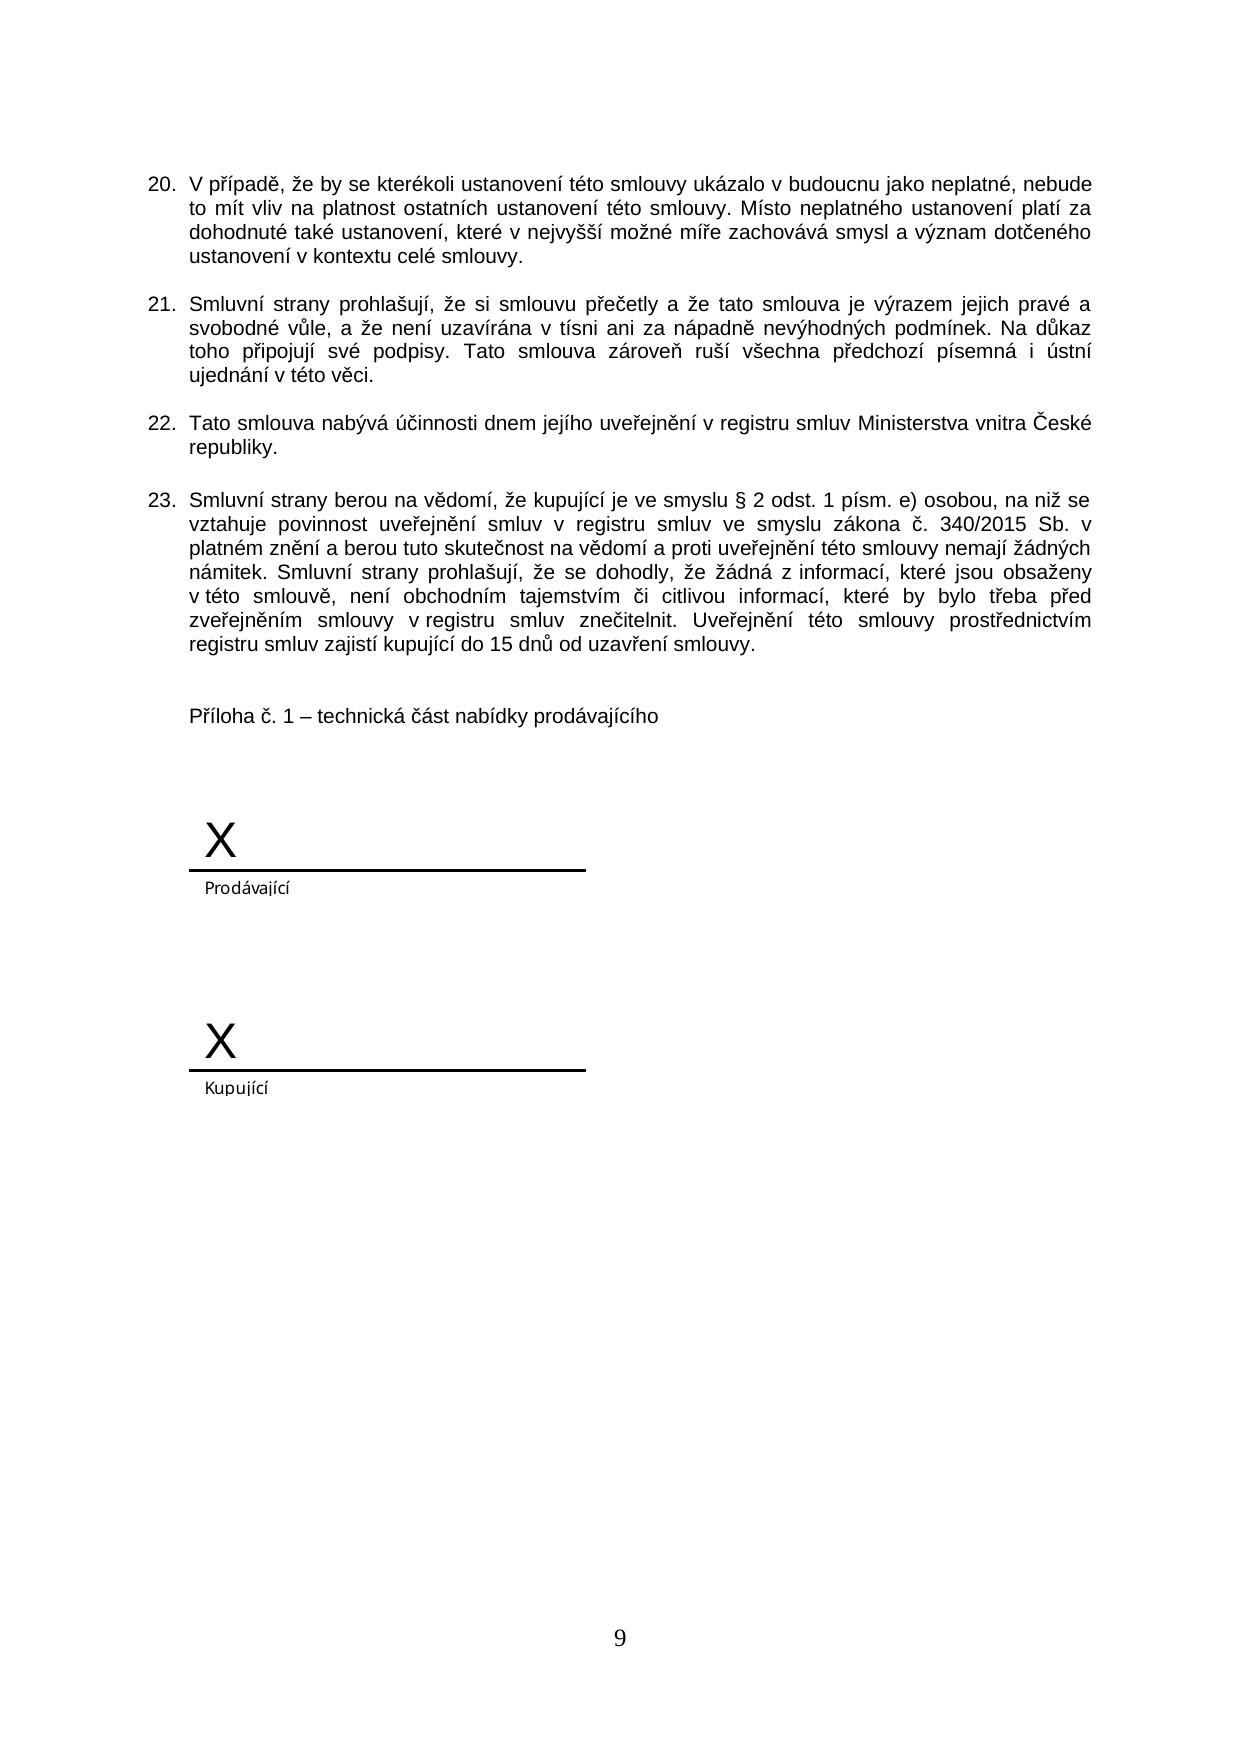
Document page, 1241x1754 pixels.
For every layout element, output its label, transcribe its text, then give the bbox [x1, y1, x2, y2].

list Smluvní strany berou na vědomí, že kupující je ve smyslu § 2 odst. 1 písm. e) osobou, na niž se vztahuje povinnost uveřejnění smluv v registru smluv ve smyslu zákona č. 340/2015 Sb. v platném znění a berou tuto skutečnost na vědomí a proti uveřejnění této smlouvy nemají žádných námitek. Smluvní strany prohlašují, že se dohodly, že žádná z informací, které jsou obsaženy v této smlouvě, není obchodním tajemstvím či citlivou informací, které by bylo třeba před zveřejněním smlouvy v registru smluv znečitelnit. Uveřejnění této smlouvy prostřednictvím registru smluv zajistí kupující do 15 dnů od uzavření smlouvy. [148, 488, 1093, 656]
list Smluvní strany prohlašují, že si smlouvu přečetly a že tato smlouva je výrazem jejich pravé a svobodné vůle, a že není uzavírána v tísni ani za nápadně nevýhodných podmínek. Na důkaz toho připojují své podpisy. Tato smlouva zároveň ruší všechna předchozí písemná i ústní ujednání v této věci. [148, 291, 1093, 387]
list Tato smlouva nabývá účinnosti dnem jejího uveřejnění v registru smluv Ministerstva vnitra České republiky. [148, 411, 1093, 459]
list V případě, že by se kterékoli ustanovení této smlouvy ukázalo v budoucnu jako neplatné, nebude to mít vliv na platnost ostatních ustanovení této smlouvy. Místo neplatného ustanovení platí za dohodnuté také ustanovení, které v nejvyšší možné míře zachovává smysl a význam dotčeného ustanovení v kontextu celé smlouvy. [148, 172, 1093, 267]
text Příloha č. 1 – technická část nabídky prodávajícího [189, 703, 1093, 727]
